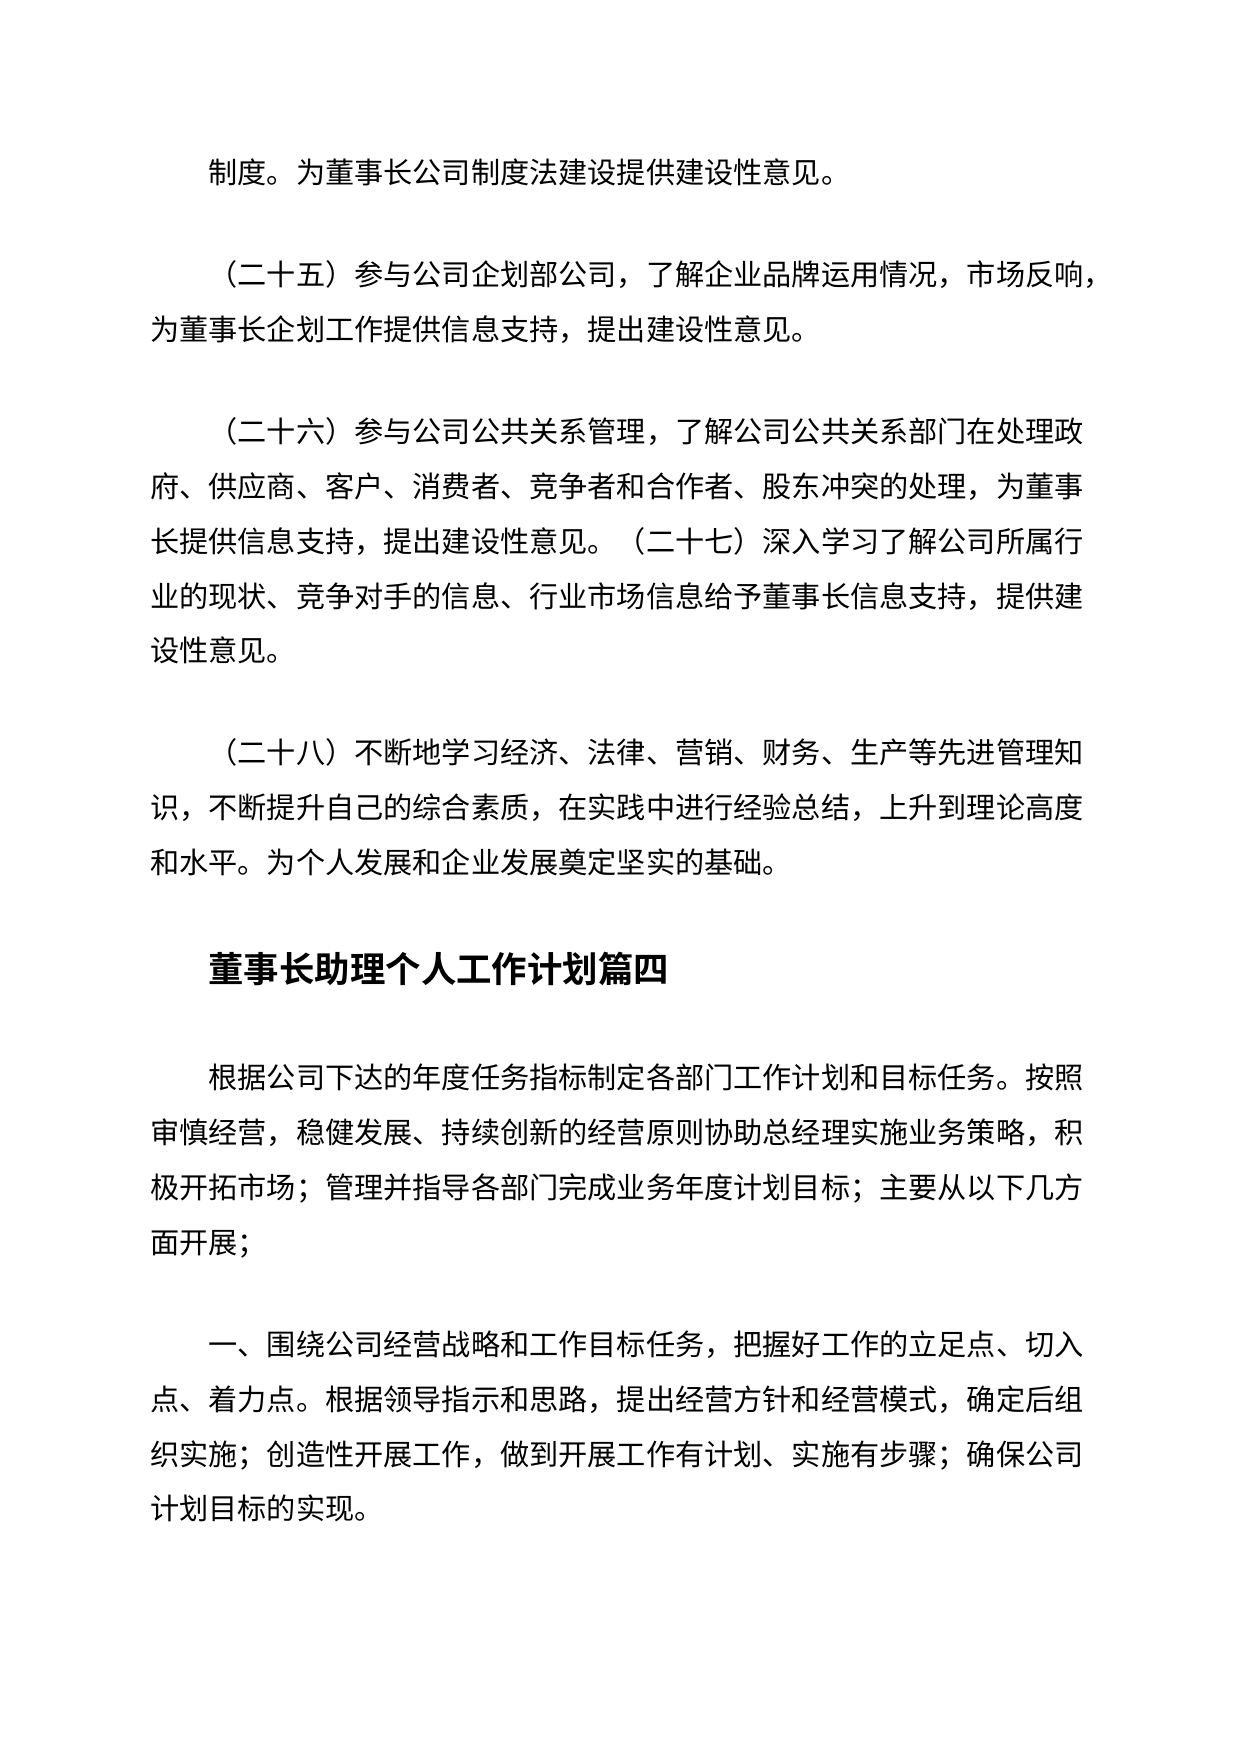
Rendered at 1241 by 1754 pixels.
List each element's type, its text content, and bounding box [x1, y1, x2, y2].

text （二十五）参与公司企划部公司，了解企业品牌运用情况，市场反响，为董事长企划工作提供信息支持，提出建设性意见。 [150, 252, 1090, 349]
text 董事长助理个人工作计划篇四 [150, 941, 1090, 993]
text （二十八）不断地学习经济、法律、营销、财务、生产等先进管理知识，不断提升自己的综合素质，在实践中进行经验总结，上升到理论高度和水平。为个人发展和企业发展奠定坚实的基础。 [150, 730, 1090, 882]
text 根据公司下达的年度任务指标制定各部门工作计划和目标任务。按照审慎经营，稳健发展、持续创新的经营原则协助总经理实施业务策略，积极开拓市场；管理并指导各部门完成业务年度计划目标；主要从以下几方面开展； [150, 1055, 1090, 1262]
text 制度。为董事长公司制度法建设提供建设性意见。 [150, 150, 1090, 192]
text （二十六）参与公司公共关系管理，了解公司公共关系部门在处理政府、供应商、客户、消费者、竞争者和合作者、股东冲突的处理，为董事长提供信息支持，提出建设性意见。（二十七）深入学习了解公司所属行业的现状、竞争对手的信息、行业市场信息给予董事长信息支持，提供建设性意见。 [150, 408, 1090, 670]
text 一、围绕公司经营战略和工作目标任务，把握好工作的立足点、切入点、着力点。根据领导指示和思路，提出经营方针和经营模式，确定后组织实施；创造性开展工作，做到开展工作有计划、实施有步骤；确保公司计划目标的实现。 [150, 1321, 1090, 1528]
